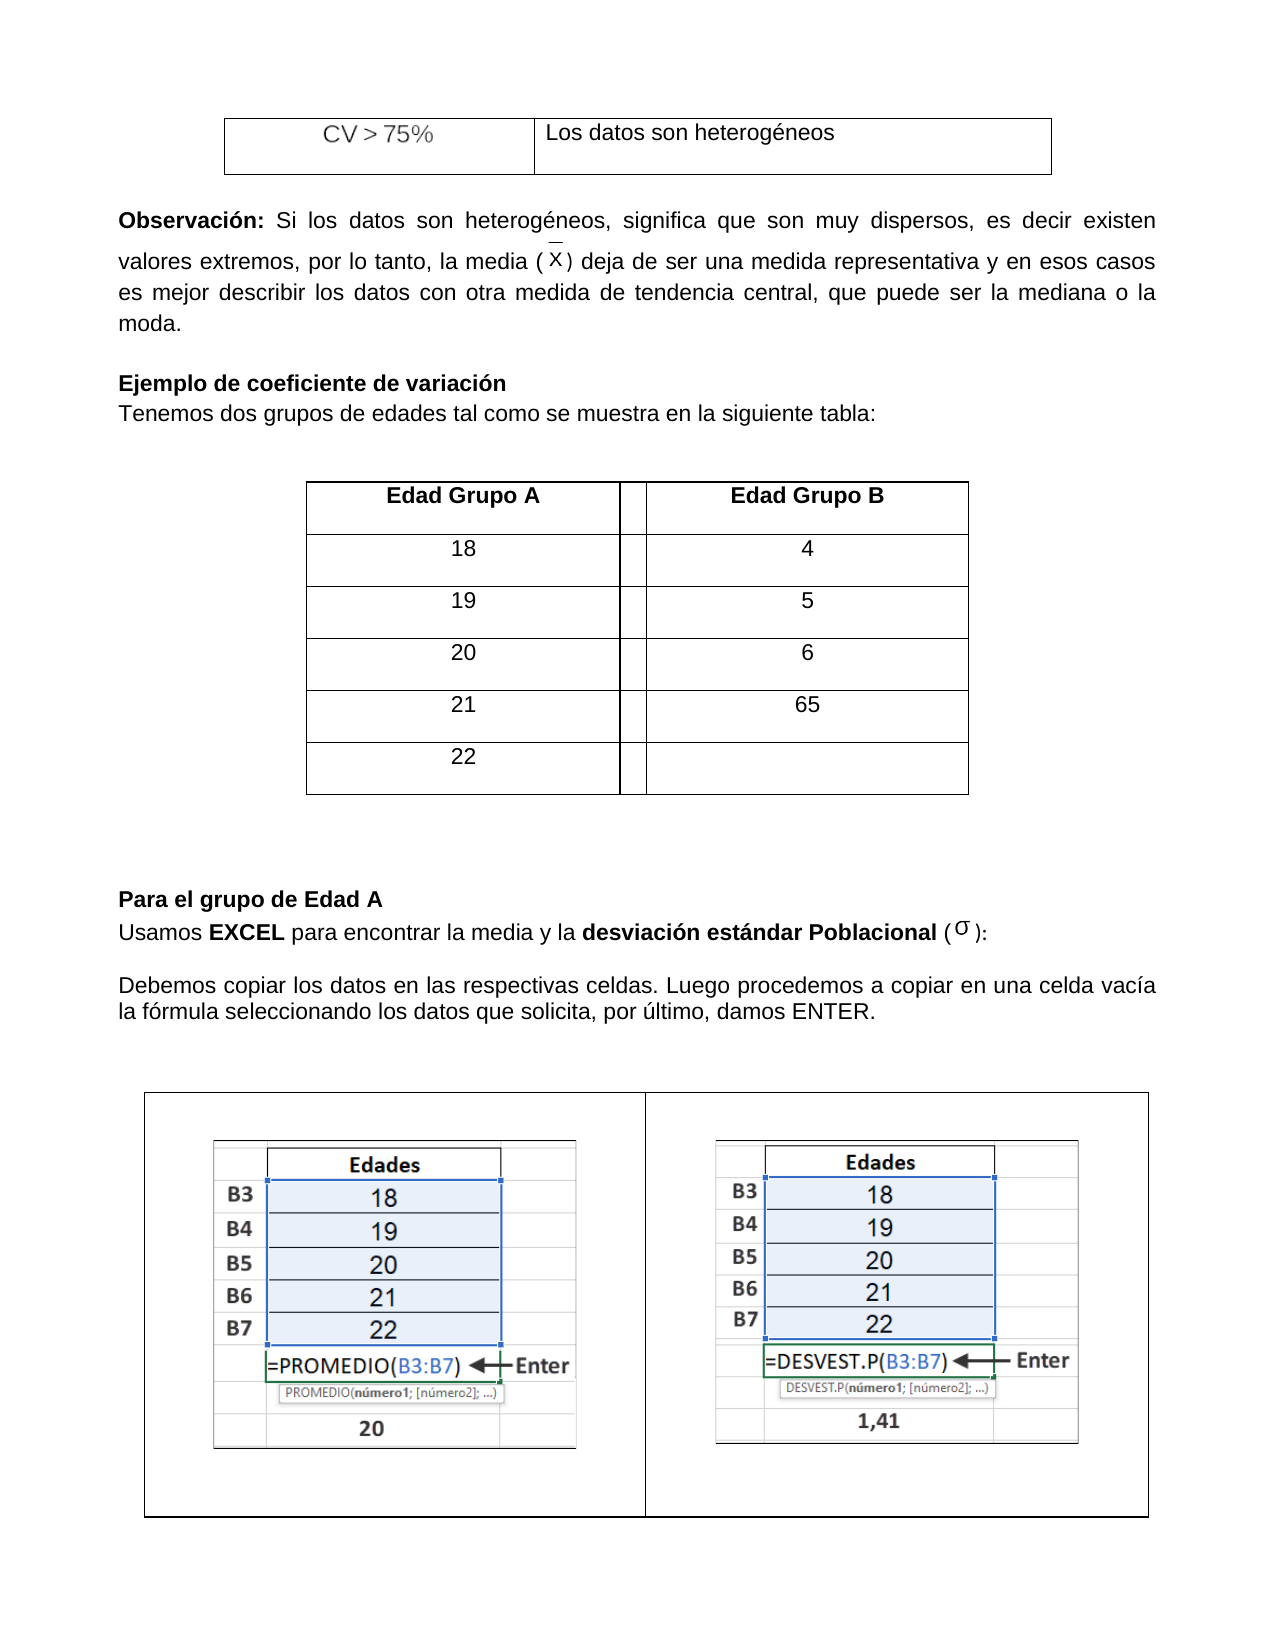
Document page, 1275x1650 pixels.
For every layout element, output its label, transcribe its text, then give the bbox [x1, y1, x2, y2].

table_cell 19 [307, 587, 619, 638]
list Usamos EXCEL para encontrar la media y la desviación estándar Poblacional (): [118, 916, 1157, 947]
list Ejemplo de coeficiente de variación [118, 370, 1157, 396]
table_cell 22 [307, 743, 619, 794]
table_cell 4 [647, 535, 968, 586]
table_cell 20 [307, 639, 619, 690]
table_cell [621, 535, 646, 586]
table_cell Los datos son heterogéneos [535, 119, 1051, 173]
table_cell [621, 743, 646, 794]
table_header [621, 483, 646, 533]
table_cell [621, 691, 646, 742]
table_cell [647, 743, 968, 794]
list Tenemos dos grupos de edades tal como se muestra en la siguiente tabla: [118, 400, 1157, 427]
table_header Edad Grupo B [647, 483, 968, 533]
picture [213, 1140, 577, 1449]
table_cell 18 [307, 535, 619, 586]
list Observación: Si los datos son heterogéneos, significa que son muy dispersos, es decir existen valores extremos, por lo tanto, la media () deja de ser una medida representativa y en esos casos es mejor describir los datos con otra medida de tendencia central, que puede ser la mediana o la moda. [118, 207, 1157, 336]
text Debemos copiar los datos en las respectivas celdas. Luego procedemos a copiar en una celda vacía la fórmula seleccionando los datos que solicita, por último, damos ENTER. [118, 972, 1157, 1024]
table_cell 65 [647, 691, 968, 742]
table_cell 5 [647, 587, 968, 638]
table_header Edad Grupo A [307, 483, 619, 533]
list Para el grupo de Edad A [118, 886, 1157, 912]
table_header [145, 1093, 645, 1516]
table_cell [225, 119, 534, 173]
table_header [646, 1093, 1148, 1516]
picture [715, 1140, 1079, 1444]
table_cell [621, 639, 646, 690]
table_cell 6 [647, 639, 968, 690]
table_cell [621, 587, 646, 638]
table_cell 21 [307, 691, 619, 742]
